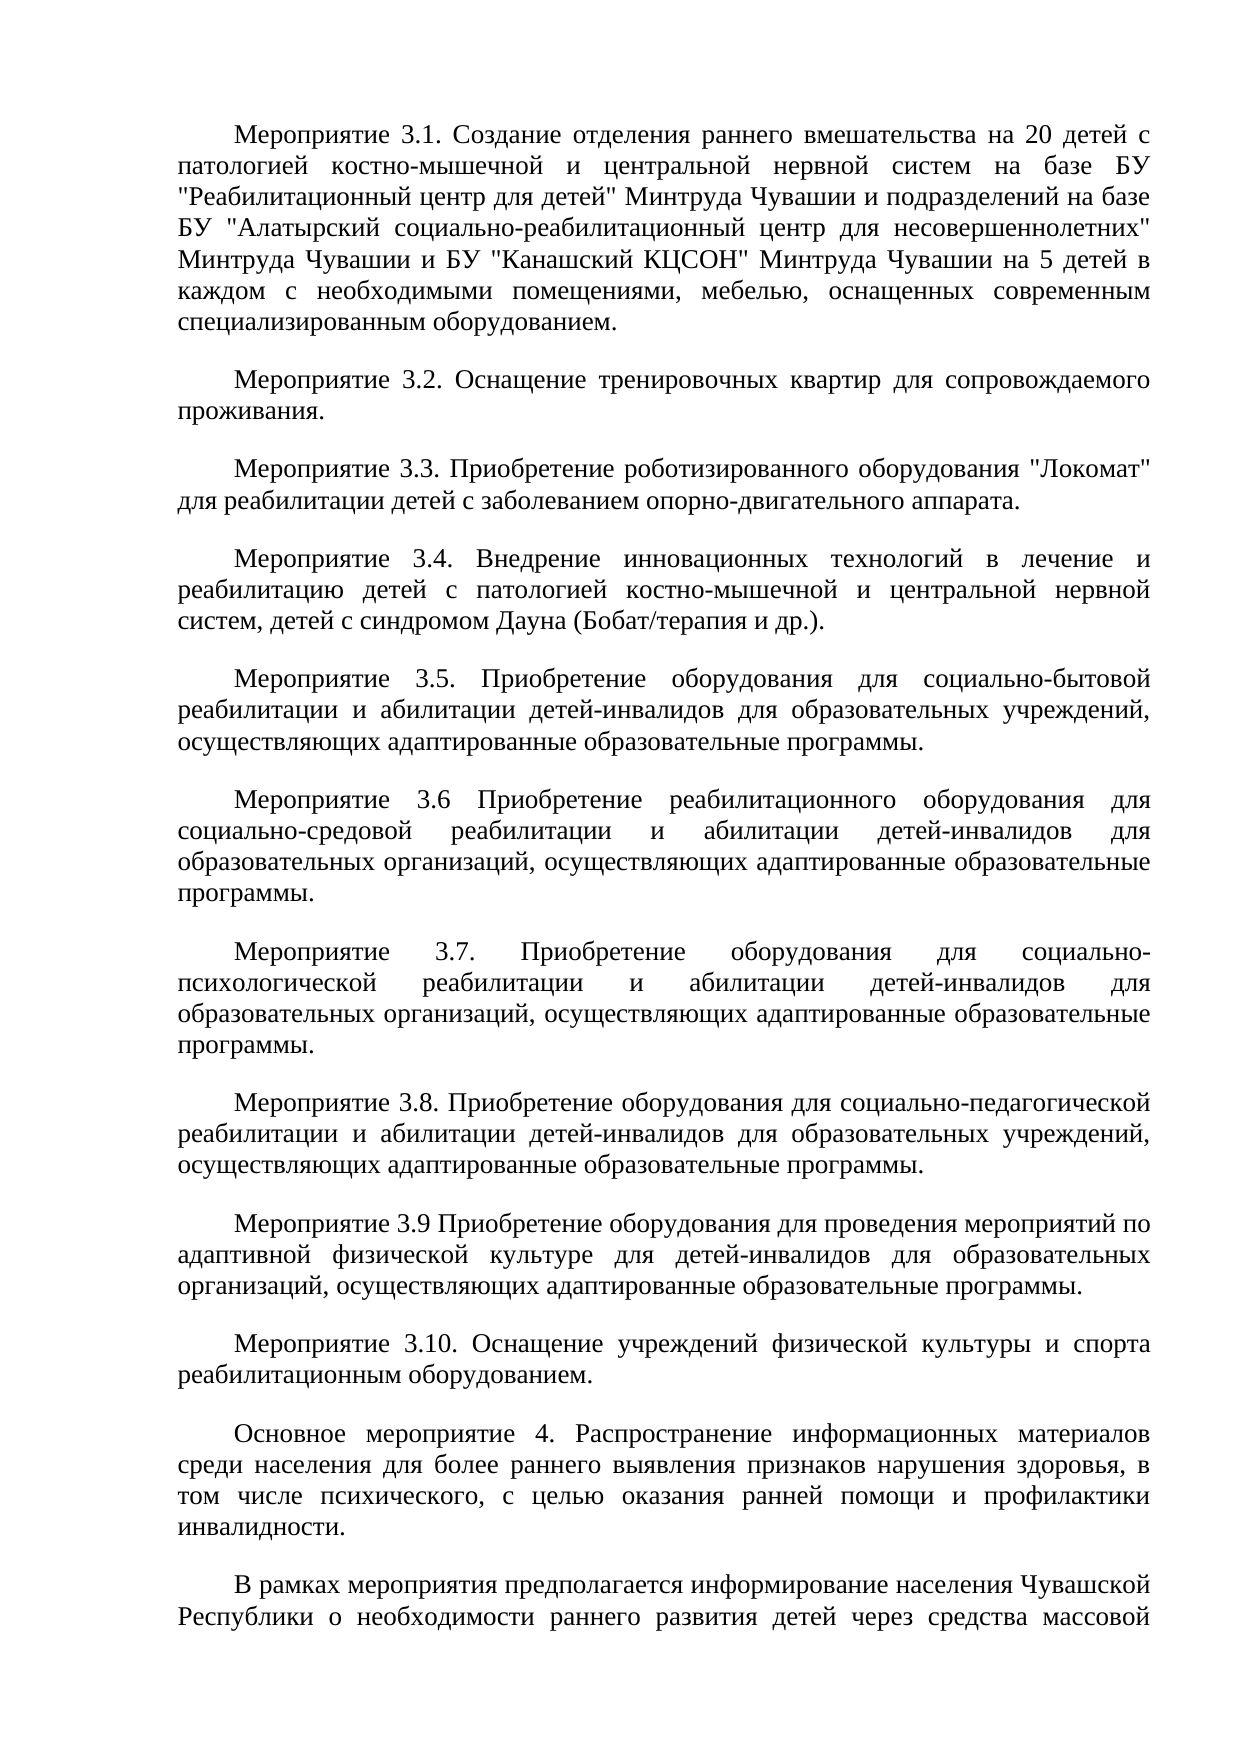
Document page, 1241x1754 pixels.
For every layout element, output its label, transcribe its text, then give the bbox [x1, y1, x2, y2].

text Мероприятие 3.5. Приобретение оборудования для социально-бытовой реабилитации и абилитации детей-инвалидов для образовательных учреждений, осуществляющих адаптированные образовательные программы. [177, 662, 1152, 756]
text Мероприятие 3.4. Внедрение инновационных технологий в лечение и реабилитацию детей с патологией костно-мышечной и центральной нервной систем, детей с синдромом Дауна (Бобат/терапия и др.). [177, 542, 1152, 635]
text Мероприятие 3.2. Оснащение тренировочных квартир для сопровождаемого проживания. [177, 363, 1152, 426]
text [177, 1568, 1152, 1631]
text Мероприятие 3.8. Приобретение оборудования для социально-педагогической реабилитации и абилитации детей-инвалидов для образовательных учреждений, осуществляющих адаптированные образовательные программы. [177, 1086, 1152, 1180]
text Мероприятие 3.10. Оснащение учреждений физической культуры и спорта реабилитационным оборудованием. [177, 1327, 1152, 1390]
text Мероприятие 3.6 Приобретение реабилитационного оборудования для социально-средовой реабилитации и абилитации детей-инвалидов для образовательных организаций, осуществляющих адаптированные образовательные программы. [177, 783, 1152, 908]
text Основное мероприятие 4. Распространение информационных материалов среди населения для более раннего выявления признаков нарушения здоровья, в том числе психического, с целью оказания ранней помощи и профилактики инвалидности. [177, 1417, 1152, 1541]
text Мероприятие 3.3. Приобретение роботизированного оборудования "Локомат" для реабилитации детей с заболеванием опорно-двигательного аппарата. [177, 453, 1152, 515]
text Мероприятие 3.9 Приобретение оборудования для проведения мероприятий по адаптивной физической культуре для детей-инвалидов для образовательных организаций, осуществляющих адаптированные образовательные программы. [177, 1207, 1152, 1300]
text Мероприятие 3.7. Приобретение оборудования для социально-психологической реабилитации и абилитации детей-инвалидов для образовательных организаций, осуществляющих адаптированные образовательные программы. [177, 935, 1152, 1059]
text Мероприятие 3.1. Создание отделения раннего вмешательства на 20 детей с патологией костно-мышечной и центральной нервной систем на базе БУ "Реабилитационный центр для детей" Минтруда Чувашии и подразделений на базе БУ "Алатырский социально-реабилитационный центр для несовершеннолетних" Минтруда Чувашии и БУ "Канашский КЦСОН" Минтруда Чувашии на 5 детей в каждом с необходимыми помещениями, мебелью, оснащенных современным специализированным оборудованием. [177, 118, 1152, 336]
